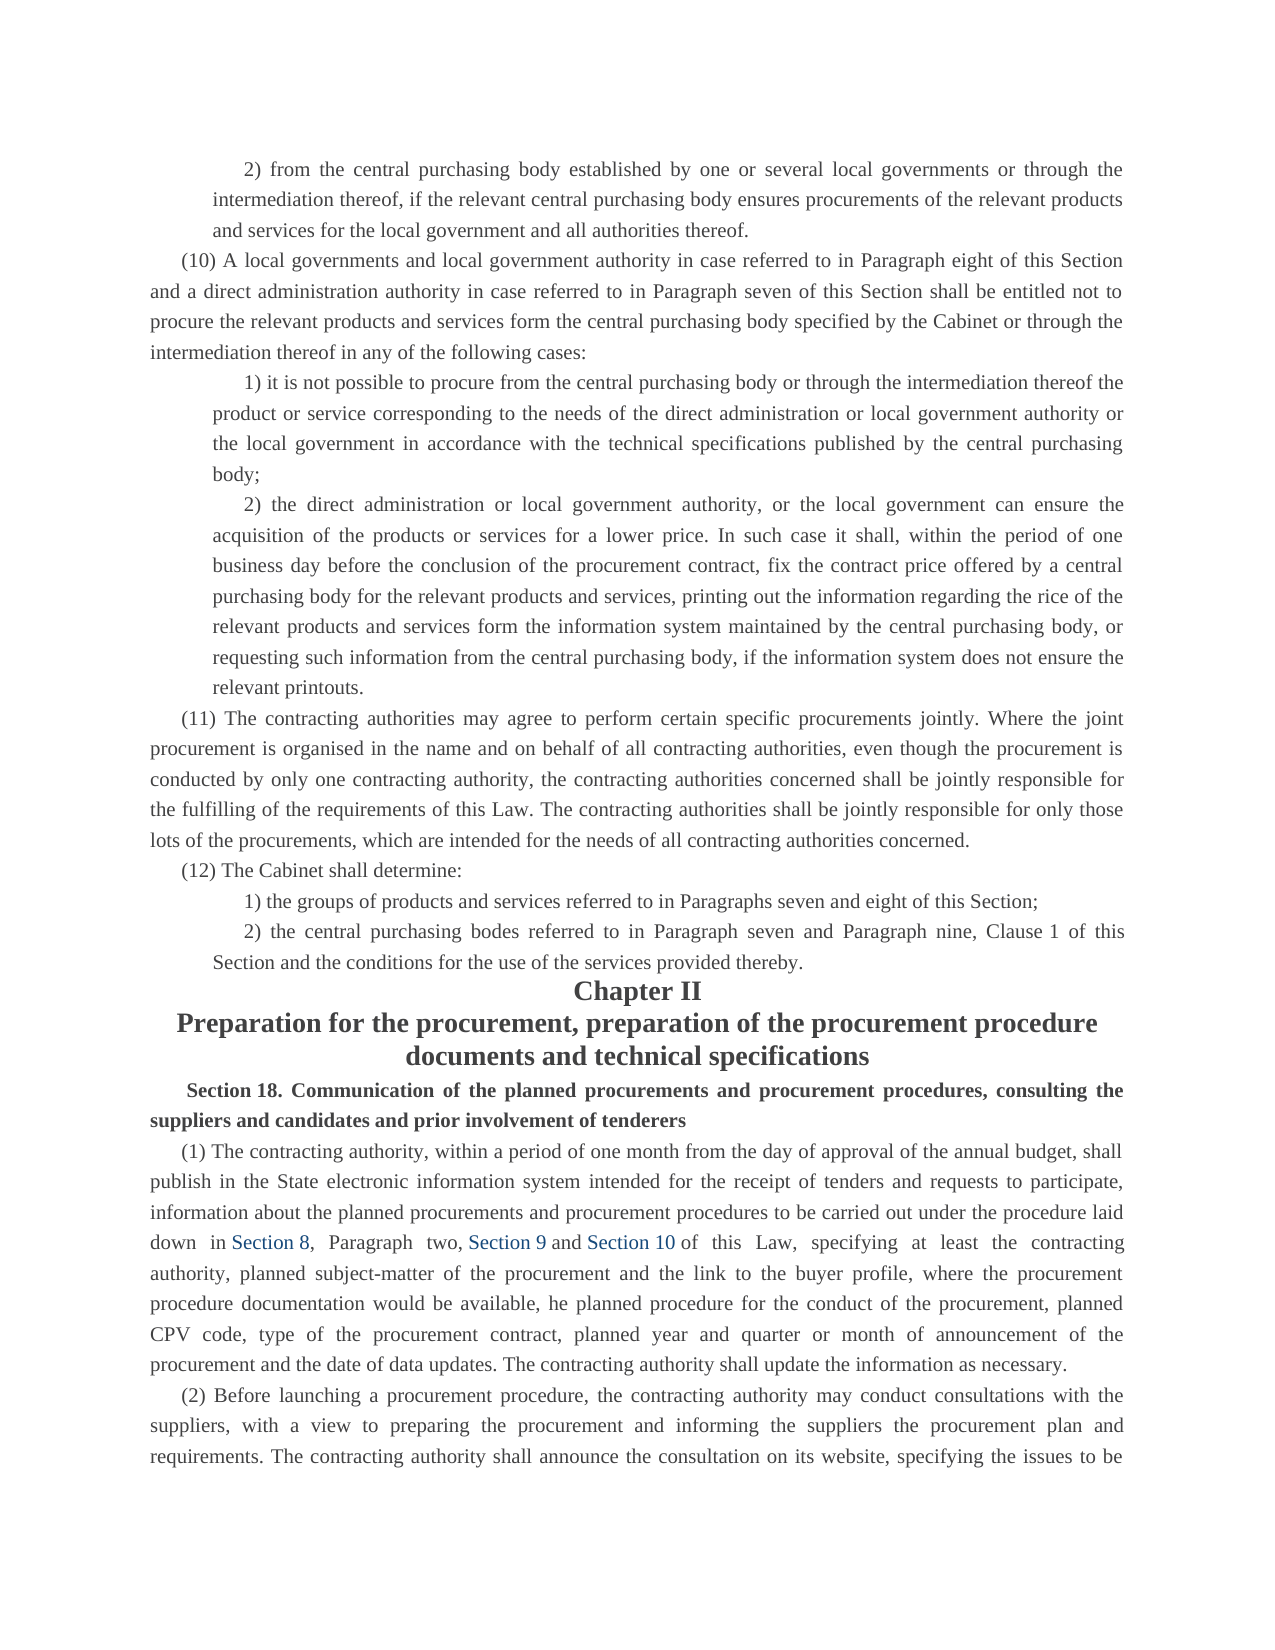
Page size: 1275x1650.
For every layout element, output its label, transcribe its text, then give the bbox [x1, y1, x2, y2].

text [150, 1376, 1125, 1468]
text 2) the central purchasing bodes referred to in Paragraph seven and Paragraph nine, Clause 1 of this Section and the conditions for the use of the services provided thereby. [212, 913, 1125, 974]
text 1) the groups of products and services referred to in Paragraphs seven and eight of this Section; [212, 882, 1125, 913]
text (1) The contracting authority, within a period of one month from the day of approval of the annual budget, shall publish in the State electronic information system intended for the receipt of tenders and requests to participate, information about the planned procurements and procurement procedures to be carried out under the procedure laid down in Section 8, Paragraph two, Section 9 and Section 10 of this Law, specifying at least the contracting authority, planned subject-matter of the procurement and the link to the buyer profile, where the procurement procedure documentation would be available, he planned procedure for the conduct of the procurement, planned CPV code, type of the procurement contract, planned year and quarter or month of announcement of the procurement and the date of data updates. The contracting authority shall update the information as necessary. [150, 1132, 1125, 1376]
text 2) the direct administration or local government authority, or the local government can ensure the acquisition of the products or services for a lower price. In such case it shall, within the period of one business day before the conclusion of the procurement contract, fix the contract price offered by a central purchasing body for the relevant products and services, printing out the information regarding the rice of the relevant products and services form the information system maintained by the central purchasing body, or requesting such information from the central purchasing body, if the information system does not ensure the relevant printouts. [212, 486, 1125, 699]
text (10) A local governments and local government authority in case referred to in Paragraph eight of this Section and a direct administration authority in case referred to in Paragraph seven of this Section shall be entitled not to procure the relevant products and services form the central purchasing body specified by the Cabinet or through the intermediation thereof in any of the following cases: [150, 242, 1125, 364]
text (12) The Cabinet shall determine: [150, 852, 1125, 882]
text Section 18. Communication of the planned procurements and procurement procedures, consulting the suppliers and candidates and prior involvement of tenderers [150, 1071, 1125, 1132]
text Chapter II Preparation for the procurement, preparation of the procurement procedure documents and technical specifications [150, 974, 1125, 1071]
text 2) from the central purchasing body established by one or several local governments or through the intermediation thereof, if the relevant central purchasing body ensures procurements of the relevant products and services for the local government and all authorities thereof. [212, 150, 1125, 242]
text (11) The contracting authorities may agree to perform certain specific procurements jointly. Where the joint procurement is organised in the name and on behalf of all contracting authorities, even though the procurement is conducted by only one contracting authority, the contracting authorities concerned shall be jointly responsible for the fulfilling of the requirements of this Law. The contracting authorities shall be jointly responsible for only those lots of the procurements, which are intended for the needs of all contracting authorities concerned. [150, 699, 1125, 852]
text 1) it is not possible to procure from the central purchasing body or through the intermediation thereof the product or service corresponding to the needs of the direct administration or local government authority or the local government in accordance with the technical specifications published by the central purchasing body; [212, 364, 1125, 486]
